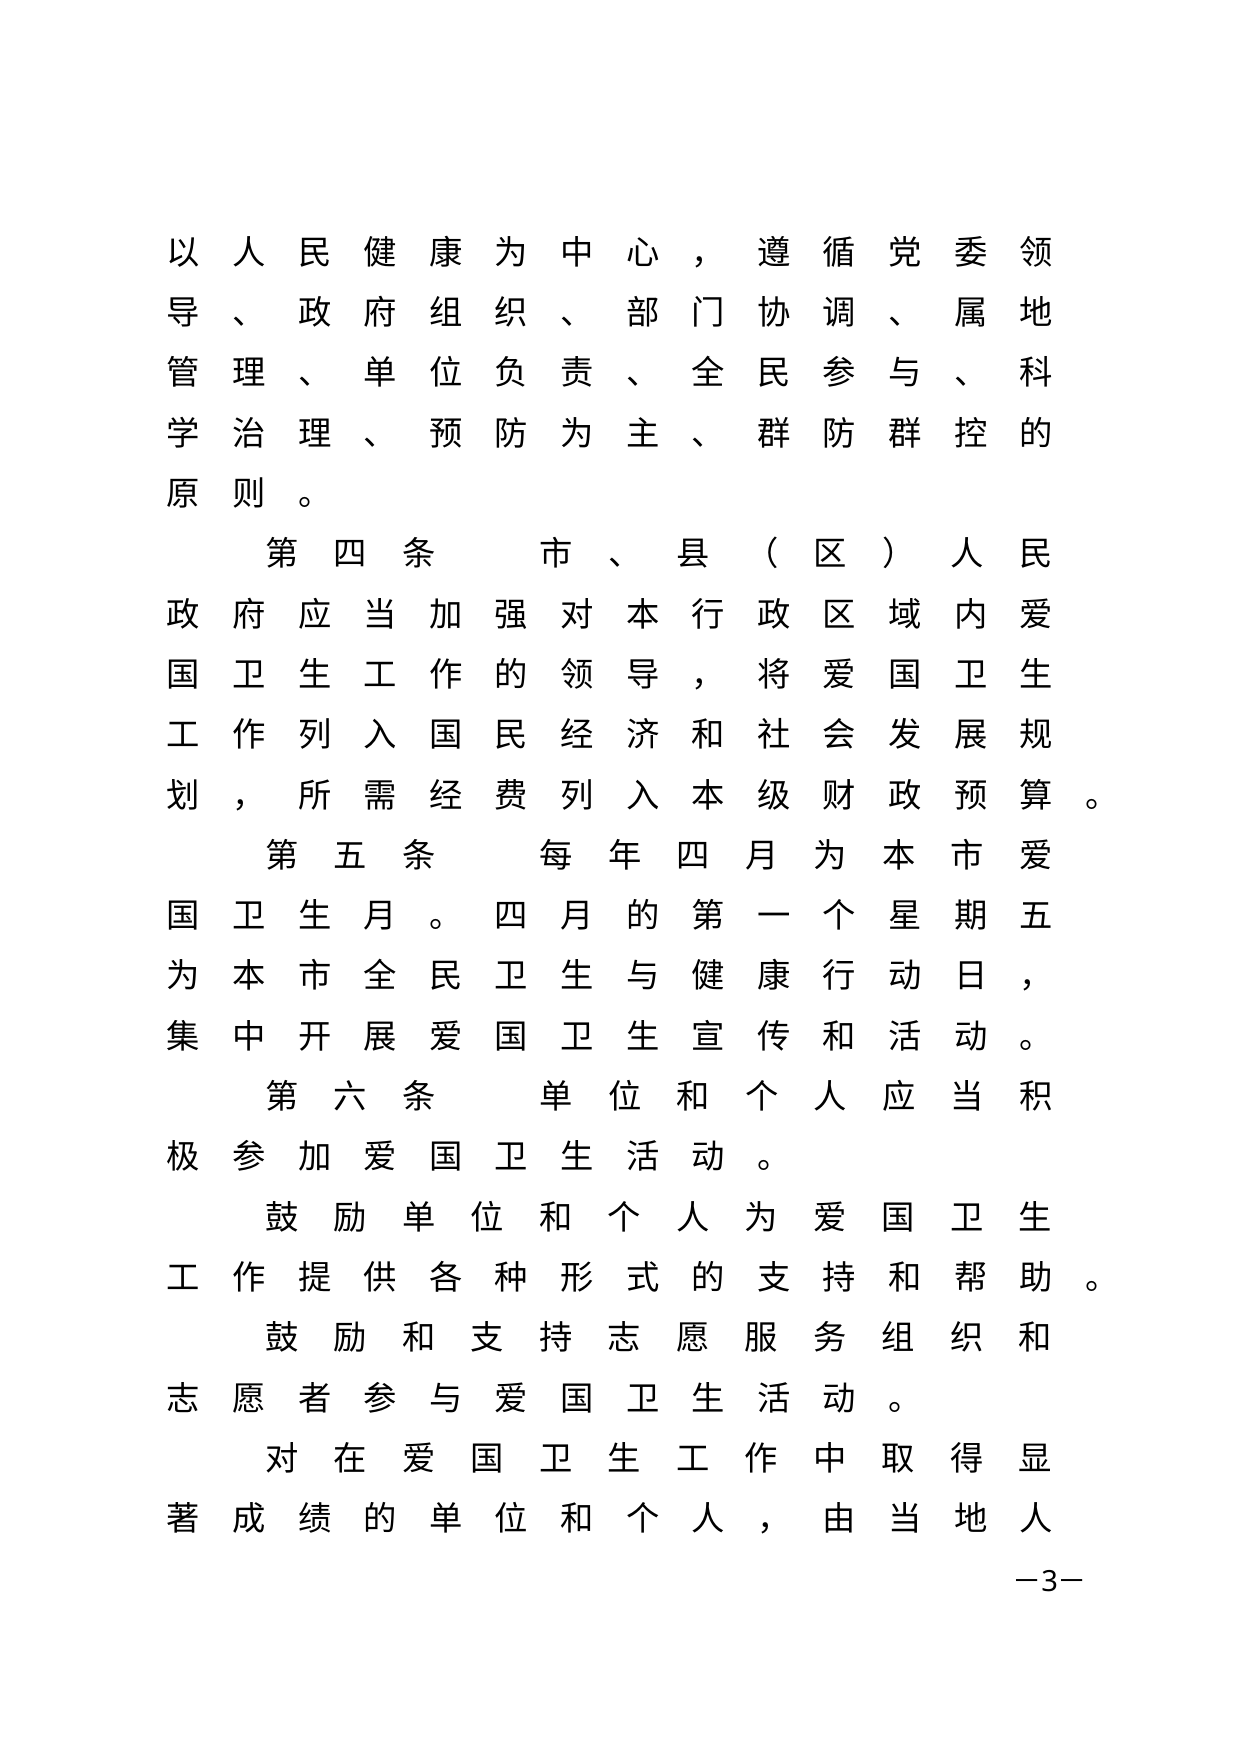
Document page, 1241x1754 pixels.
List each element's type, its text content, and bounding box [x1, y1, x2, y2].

text 对在爱国卫生工作中取得显著成绩的单位和个人，由当地人民政府按照国家和本省有关规定予以表彰和奖励。 [167, 1426, 1085, 1546]
text 鼓励和支持志愿服务组织和志愿者参与爱国卫生活动。 [167, 1305, 1085, 1426]
text 鼓励单位和个人为爱国卫生工作提供各种形式的支持和帮助。 [167, 1184, 1085, 1305]
text 第六条 单位和个人应当积极参加爱国卫生活动。 [167, 1064, 1085, 1184]
text 第四条 市、县（区）人民政府应当加强对本行政区域内爱国卫生工作的领导，将爱国卫生工作列入国民经济和社会发展规划，所需经费列入本级财政预算。 [167, 521, 1085, 823]
text 第五条 每年四月为本市爱国卫生月。四月的第一个星期五为本市全民卫生与健康行动日，集中开展爱国卫生宣传和活动。 [167, 823, 1085, 1064]
text 第三条 爱国卫生工作坚持以人民健康为中心，遵循党委领导、政府组织、部门协调、属地管理、单位负责、全民参与、科学治理、预防为主、群防群控的原则。 [167, 219, 1085, 521]
